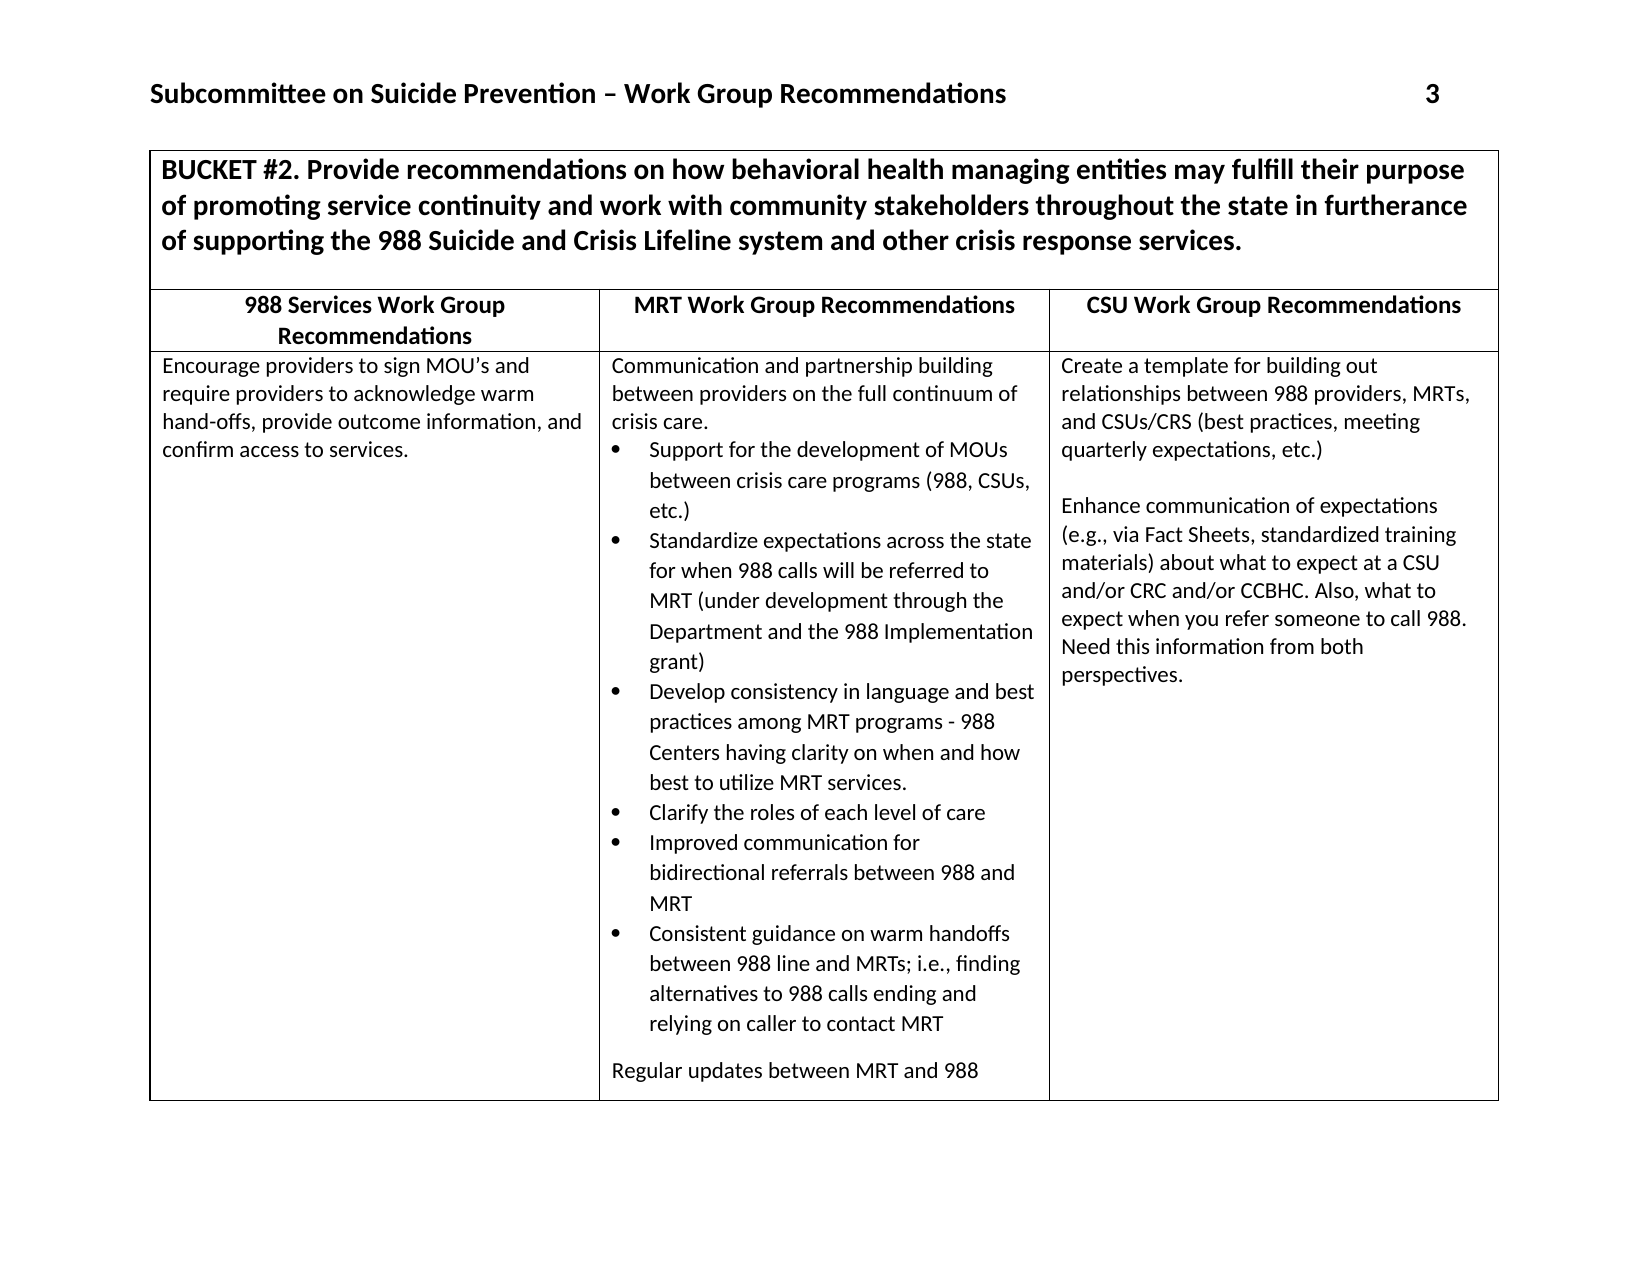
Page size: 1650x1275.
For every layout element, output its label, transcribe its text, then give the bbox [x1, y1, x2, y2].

table_cell Communication and partnership building between providers on the full continuum of crisis care. Support for the development of MOUs between crisis care programs (988, CSUs, etc.) Standardize expectations across the state for when 988 calls will be referred to MRT (under development through the Department and the 988 Implementation grant) Develop consistency in language and best practices among MRT programs - 988 Centers having clarity on when and how best to utilize MRT services. Clarify the roles of each level of care Improved communication for bidirectional referrals between 988 and MRT Consistent guidance on warm handoffs between 988 line and MRTs; i.e., finding alternatives to 988 calls ending and relying on caller to contact MRT Regular updates between MRT and 988 [600, 352, 1049, 1099]
table_cell Encourage providers to sign MOU’s and require providers to acknowledge warm hand-offs, provide outcome information, and confirm access to services. [151, 352, 599, 1099]
table_cell 988 Services Work Group Recommendations [151, 290, 599, 351]
table_cell MRT Work Group Recommendations [600, 290, 1049, 351]
table_header BUCKET #2. Provide recommendations on how behavioral health managing entities may fulfill their purpose of promoting service continuity and work with community stakeholders throughout the state in furtherance of supporting the 988 Suicide and Crisis Lifeline system and other crisis response services. [151, 151, 1498, 288]
table_cell CSU Work Group Recommendations [1050, 290, 1498, 351]
table_cell Create a template for building out relationships between 988 providers, MRTs, and CSUs/CRS (best practices, meeting quarterly expectations, etc.) Enhance communication of expectations (e.g., via Fact Sheets, standardized training materials) about what to expect at a CSU and/or CRC and/or CCBHC. Also, what to expect when you refer someone to call 988. Need this information from both perspectives. [1050, 352, 1498, 1099]
